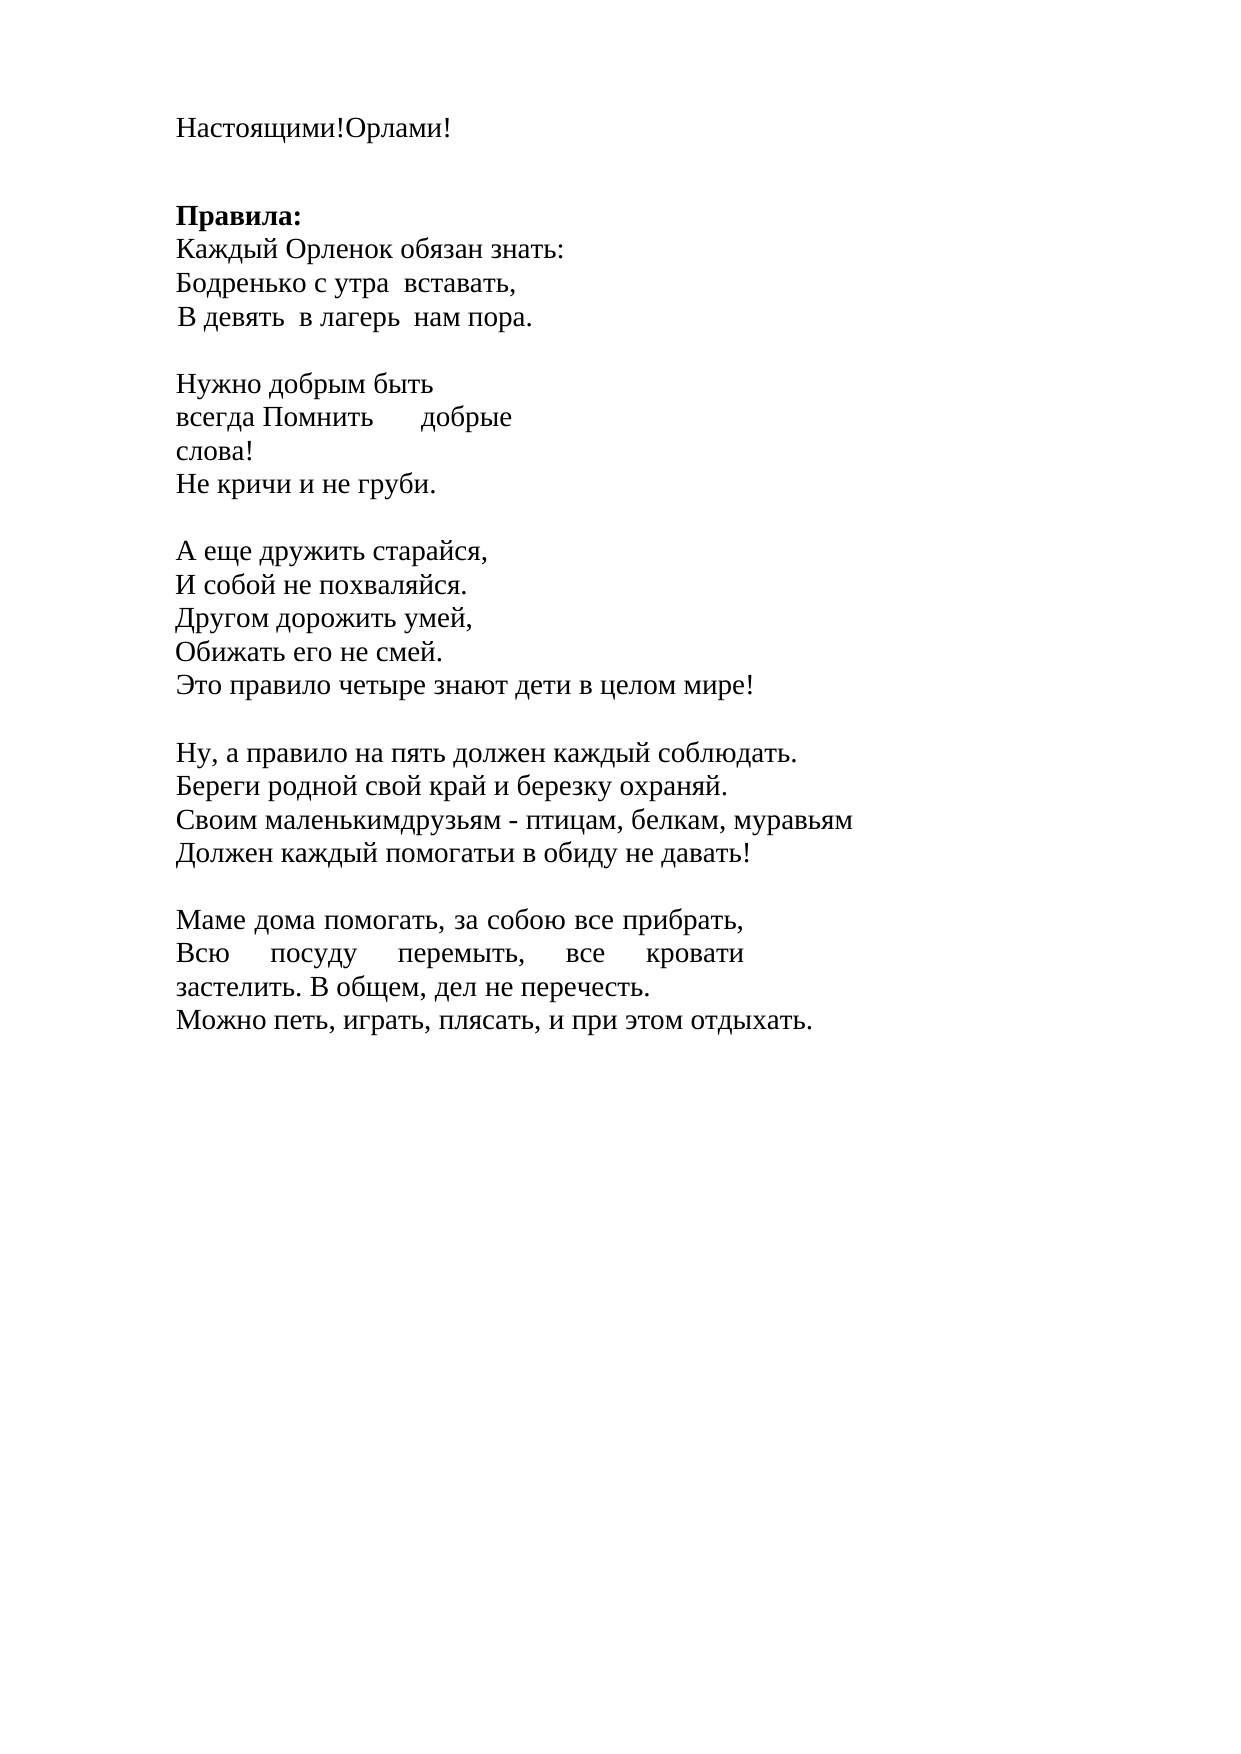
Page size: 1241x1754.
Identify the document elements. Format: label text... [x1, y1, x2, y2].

text Ну, а правило на пять должен каждый соблюдать. Береги родной свой край и березку охраняй. [176, 735, 855, 802]
text Не кричи и не груби. [176, 467, 1207, 500]
text Нужно добрым быть всегда Помнить добрые слова! [176, 366, 520, 467]
text А еще дружить старайся, И собой не похваляйся. Другом дорожить умей, Обижать его не смей. [175, 533, 488, 668]
text Настоящими!Орлами! [176, 110, 1207, 143]
text Это правило четыре знают дети в целом мире! [176, 668, 1207, 701]
text Можно петь, играть, плясать, и при этом отдыхать. [176, 1003, 1207, 1036]
text Каждый Орленок обязан знать: [176, 232, 1207, 266]
subtitle Правила: [176, 199, 1207, 232]
text Маме дома помогать, за собою все прибрать, Всю посуду перемыть, все кровати застелить. В общем, дел не перечесть. [176, 902, 744, 1003]
text Бодренько с утра вставать, В девять в лагерь нам пора. [175, 266, 533, 333]
text Своим маленькимдрузьям - птицам, белкам, муравьям Должен каждый помогатьи в обиду не давать! [176, 802, 855, 869]
